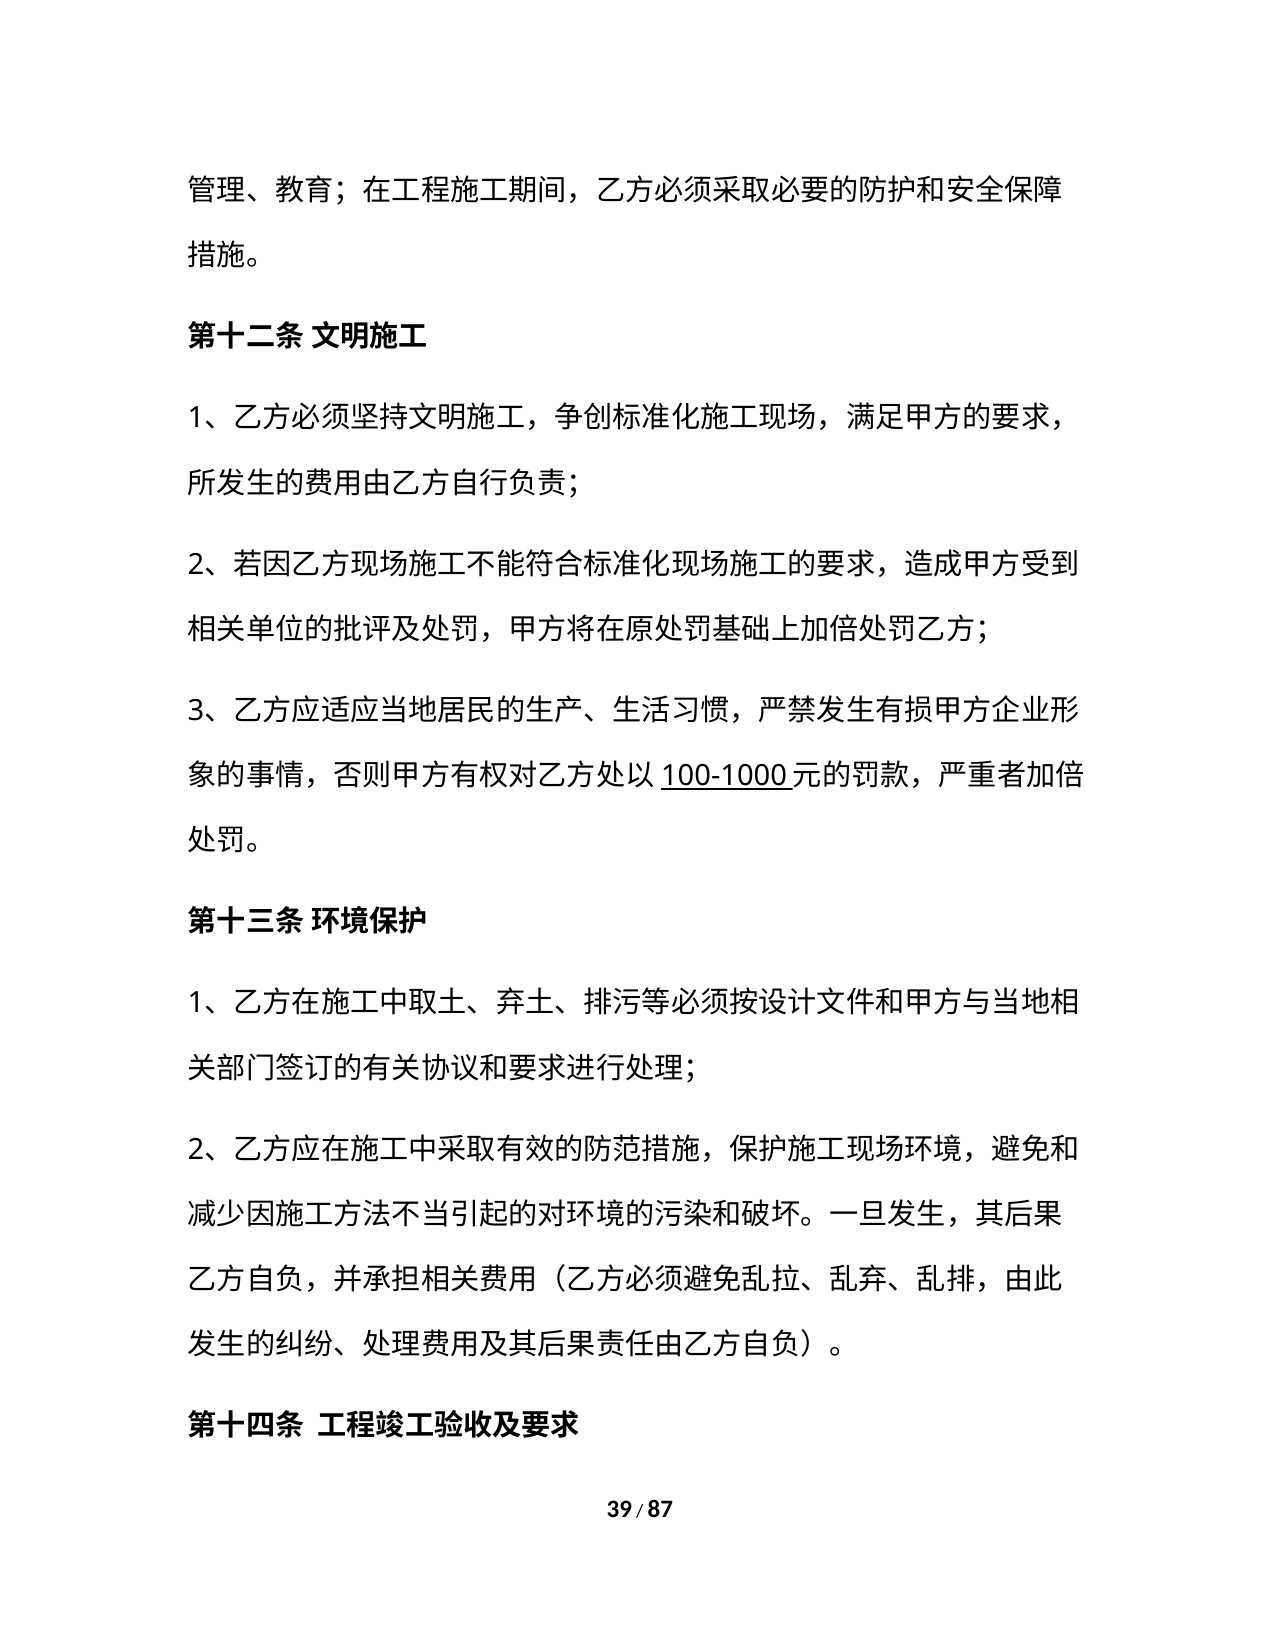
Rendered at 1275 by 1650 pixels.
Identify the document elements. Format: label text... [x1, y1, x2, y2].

text 1、乙方在施工中取土、弃土、排污等必须按设计文件和甲方与当地相关部门签订的有关协议和要求进行处理； [187, 968, 1087, 1098]
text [187, 155, 1087, 285]
text 第十三条 环境保护 [187, 887, 1087, 952]
text 2、若因乙方现场施工不能符合标准化现场施工的要求，造成甲方受到相关单位的批评及处罚，甲方将在原处罚基础上加倍处罚乙方； [187, 529, 1087, 659]
text 1、乙方必须坚持文明施工，争创标准化施工现场，满足甲方的要求，所发生的费用由乙方自行负责； [187, 383, 1087, 513]
text 第十二条 文明施工 [187, 302, 1087, 367]
text 第十四条 工程竣工验收及要求 [187, 1390, 1087, 1455]
text 3、乙方应适应当地居民的生产、生活习惯，严禁发生有损甲方企业形象的事情，否则甲方有权对乙方处以 100-1000元的罚款，严重者加倍处罚。 [187, 675, 1087, 870]
text 2、乙方应在施工中采取有效的防范措施，保护施工现场环境，避免和减少因施工方法不当引起的对环境的污染和破坏。一旦发生，其后果乙方自负，并承担相关费用（乙方必须避免乱拉、乱弃、乱排，由此发生的纠纷、处理费用及其后果责任由乙方自负）。 [187, 1114, 1087, 1374]
